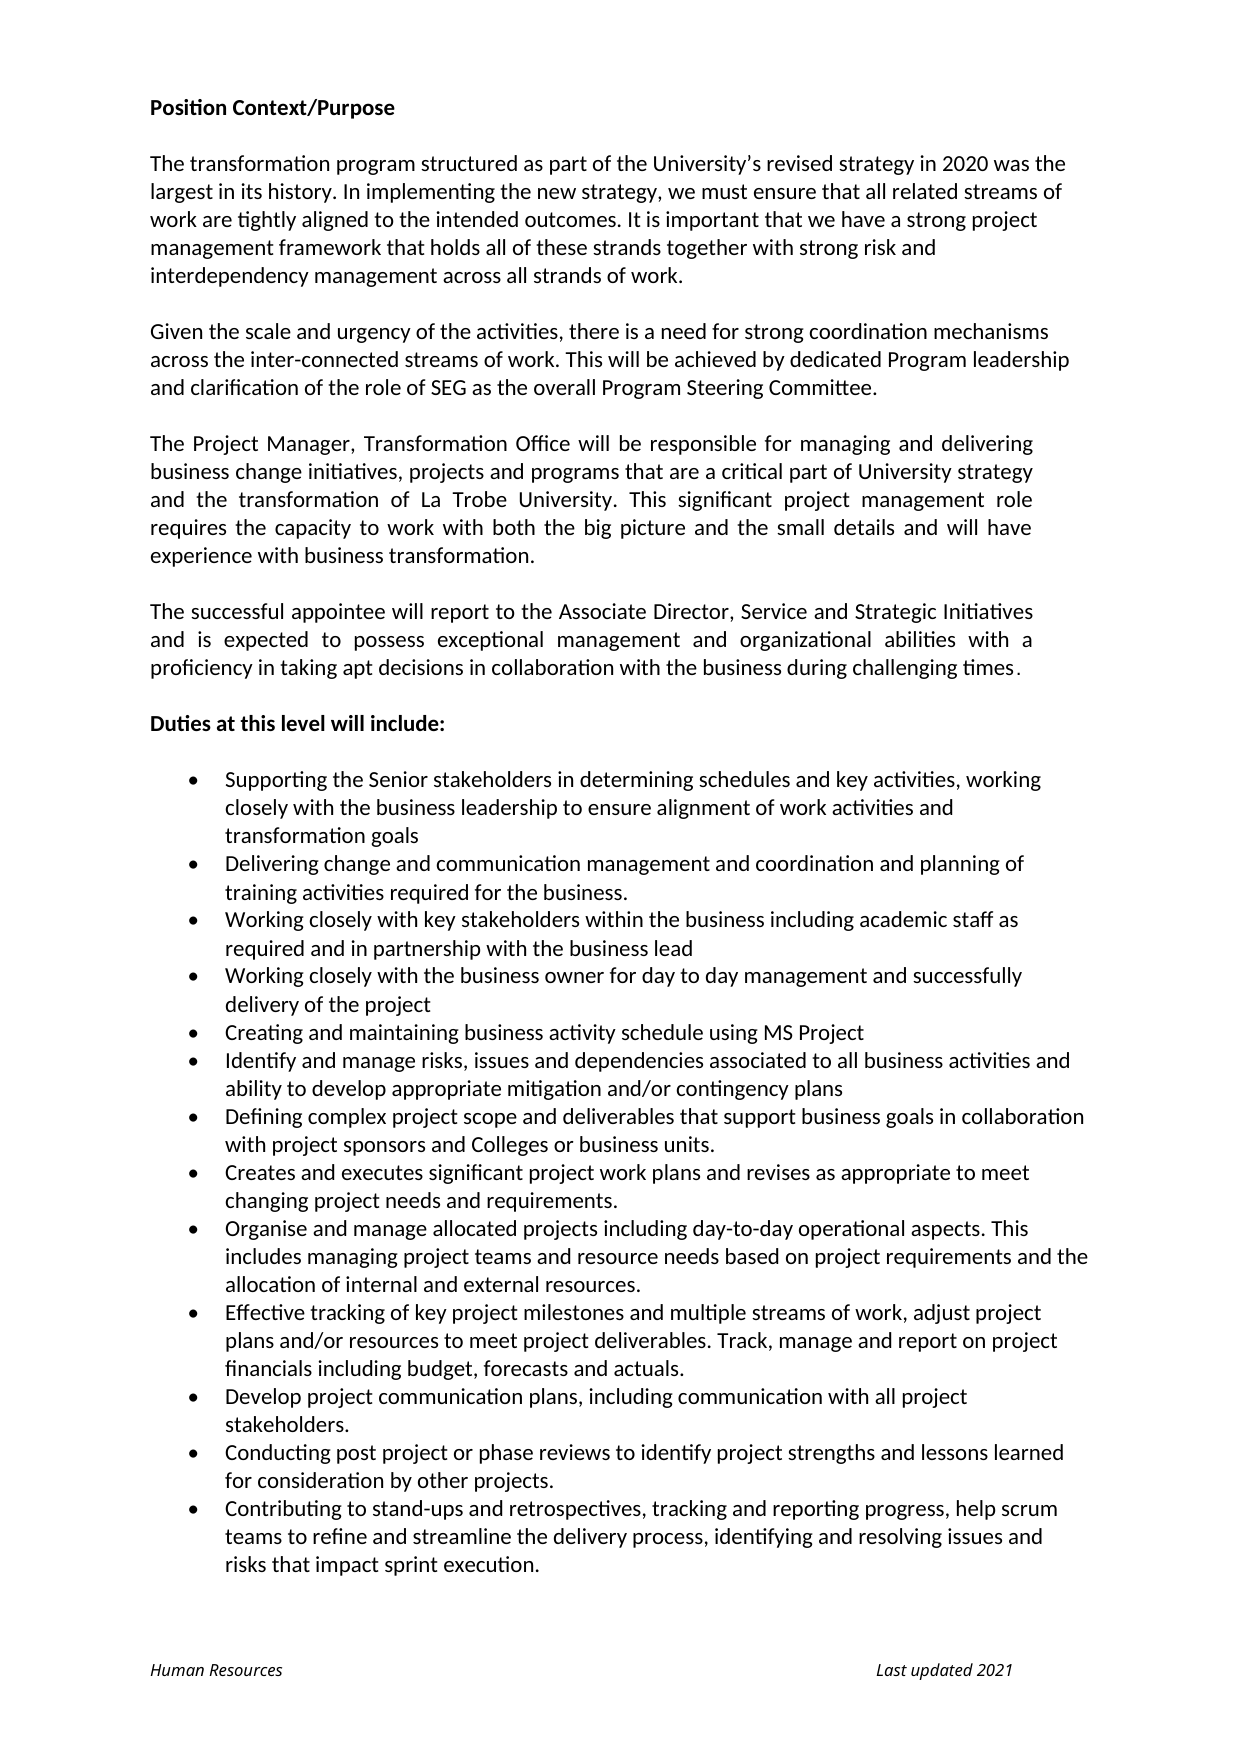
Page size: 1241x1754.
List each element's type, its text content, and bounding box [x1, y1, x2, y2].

list Conducting post project or phase reviews to identify project strengths and lessons learned for consideration by other projects. [187, 1438, 1090, 1494]
text Position Context/Purpose [150, 93, 1090, 121]
list Organise and manage allocated projects including day-to-day operational aspects. This includes managing project teams and resource needs based on project requirements and the allocation of internal and external resources. [187, 1214, 1090, 1298]
text The successful appointee will report to the Associate Director, Service and Strategic Initiatives and is expected to possess exceptional management and organizational abilities with a proficiency in taking apt decisions in collaboration with the business during challenging times. [150, 597, 1034, 681]
list Working closely with key stakeholders within the business including academic staff as required and in partnership with the business lead [187, 906, 1090, 962]
text Duties at this level will include: [150, 709, 1090, 737]
list Creating and maintaining business activity schedule using MS Project [187, 1018, 1090, 1046]
list Identify and manage risks, issues and dependencies associated to all business activities and ability to develop appropriate mitigation and/or contingency plans [187, 1046, 1090, 1102]
list Develop project communication plans, including communication with all project stakeholders. [187, 1382, 1090, 1438]
list Working closely with the business owner for day to day management and successfully delivery of the project [187, 962, 1090, 1018]
list Contributing to stand-ups and retrospectives, tracking and reporting progress, help scrum teams to refine and streamline the delivery process, identifying and resolving issues and risks that impact sprint execution. [187, 1494, 1090, 1578]
list Defining complex project scope and deliverables that support business goals in collaboration with project sponsors and Colleges or business units. [187, 1102, 1090, 1158]
list Supporting the Senior stakeholders in determining schedules and key activities, working closely with the business leadership to ensure alignment of work activities and transformation goals [187, 766, 1090, 849]
text The transformation program structured as part of the University’s revised strategy in 2020 was the largest in its history. In implementing the new strategy, we must ensure that all related streams of work are tightly aligned to the intended outcomes. It is important that we have a strong project management framework that holds all of these strands together with strong risk and interdependency management across all strands of work. [150, 149, 1090, 289]
text Given the scale and urgency of the activities, there is a need for strong coordination mechanisms across the inter-connected streams of work. This will be achieved by dedicated Program leadership and clarification of the role of SEG as the overall Program Steering Committee. [150, 317, 1090, 401]
text The Project Manager, Transformation Office will be responsible for managing and delivering business change initiatives, projects and programs that are a critical part of University strategy and the transformation of La Trobe University. This significant project management role requires the capacity to work with both the big picture and the small details and will have experience with business transformation. [150, 429, 1034, 569]
list Delivering change and communication management and coordination and planning of training activities required for the business. [187, 849, 1090, 906]
list Effective tracking of key project milestones and multiple streams of work, adjust project plans and/or resources to meet project deliverables. Track, manage and report on project financials including budget, forecasts and actuals. [187, 1298, 1090, 1382]
list Creates and executes significant project work plans and revises as appropriate to meet changing project needs and requirements. [187, 1158, 1090, 1214]
